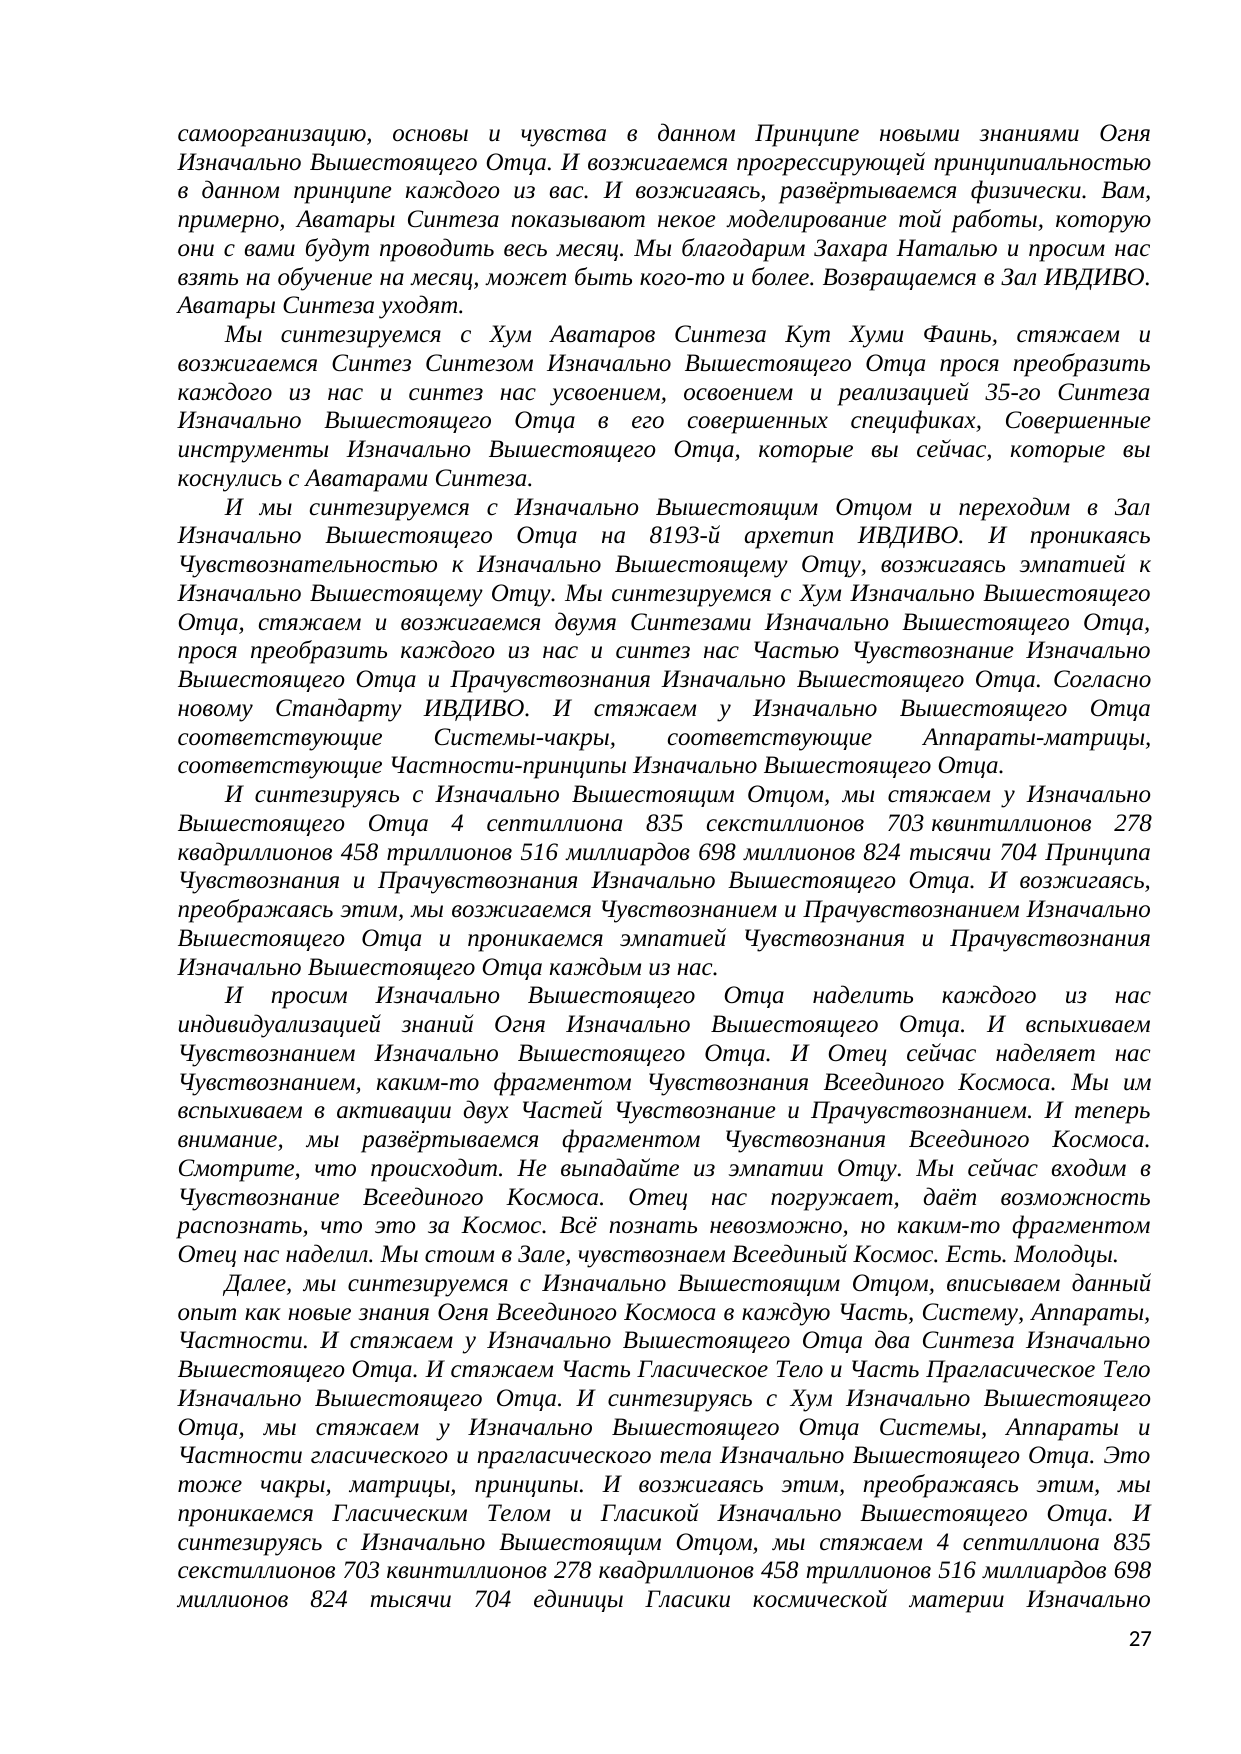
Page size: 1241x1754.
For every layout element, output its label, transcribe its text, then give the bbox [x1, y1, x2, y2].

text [177, 118, 1152, 319]
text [177, 1268, 1152, 1613]
text И синтезируясь с Изначально Вышестоящим Отцом, мы стяжаем у Изначально Вышестоящего Отца 4 септиллиона 835 секстиллионов 703 квинтиллионов 278 квадриллионов 458 триллионов 516 миллиардов 698 миллионов 824 тысячи 704 Принципа Чувствознания и Прачувствознания Изначально Вышестоящего Отца. И возжигаясь, преображаясь этим, мы возжигаемся Чувствознанием и Прачувствознанием Изначально Вышестоящего Отца и проникаемся эмпатией Чувствознания и Прачувствознания Изначально Вышестоящего Отца каждым из нас. [177, 779, 1152, 981]
text Мы синтезируемся с Хум Аватаров Синтеза Кут Хуми Фаинь, стяжаем и возжигаемся Синтез Синтезом Изначально Вышестоящего Отца прося преобразить каждого из нас и синтез нас усвоением, освоением и реализацией 35-го Синтеза Изначально Вышестоящего Отца в его совершенных спецификах, Совершенные инструменты Изначально Вышестоящего Отца, которые вы сейчас, которые вы коснулись с Аватарами Синтеза. [177, 319, 1152, 492]
text И просим Изначально Вышестоящего Отца наделить каждого из нас индивидуализацией знаний Огня Изначально Вышестоящего Отца. И вспыхиваем Чувствознанием Изначально Вышестоящего Отца. И Отец сейчас наделяет нас Чувствознанием, каким-то фрагментом Чувствознания Всеединого Космоса. Мы им вспыхиваем в активации двух Частей Чувствознание и Прачувствознанием. И теперь внимание, мы развёртываемся фрагментом Чувствознания Всеединого Космоса. Смотрите, что происходит. Не выпадайте из эмпатии Отцу. Мы сейчас входим в Чувствознание Всеединого Космоса. Отец нас погружает, даёт возможность распознать, что это за Космос. Всё познать невозможно, но каким-то фрагментом Отец нас наделил. Мы стоим в Зале, чувствознаем Всеединый Космос. Есть. Молодцы. [177, 981, 1152, 1268]
text И мы синтезируемся с Изначально Вышестоящим Отцом и переходим в Зал Изначально Вышестоящего Отца на 8193-й архетип ИВДИВО. И проникаясь Чувствознательностью к Изначально Вышестоящему Отцу, возжигаясь эмпатией к Изначально Вышестоящему Отцу. Мы синтезируемся с Хум Изначально Вышестоящего Отца, стяжаем и возжигаемся двумя Синтезами Изначально Вышестоящего Отца, прося преобразить каждого из нас и синтез нас Частью Чувствознание Изначально Вышестоящего Отца и Прачувствознания Изначально Вышестоящего Отца. Согласно новому Стандарту ИВДИВО. И стяжаем у Изначально Вышестоящего Отца соответствующие Системы-чакры, соответствующие Аппараты-матрицы, соответствующие Частности-принципы Изначально Вышестоящего Отца. [177, 492, 1152, 779]
